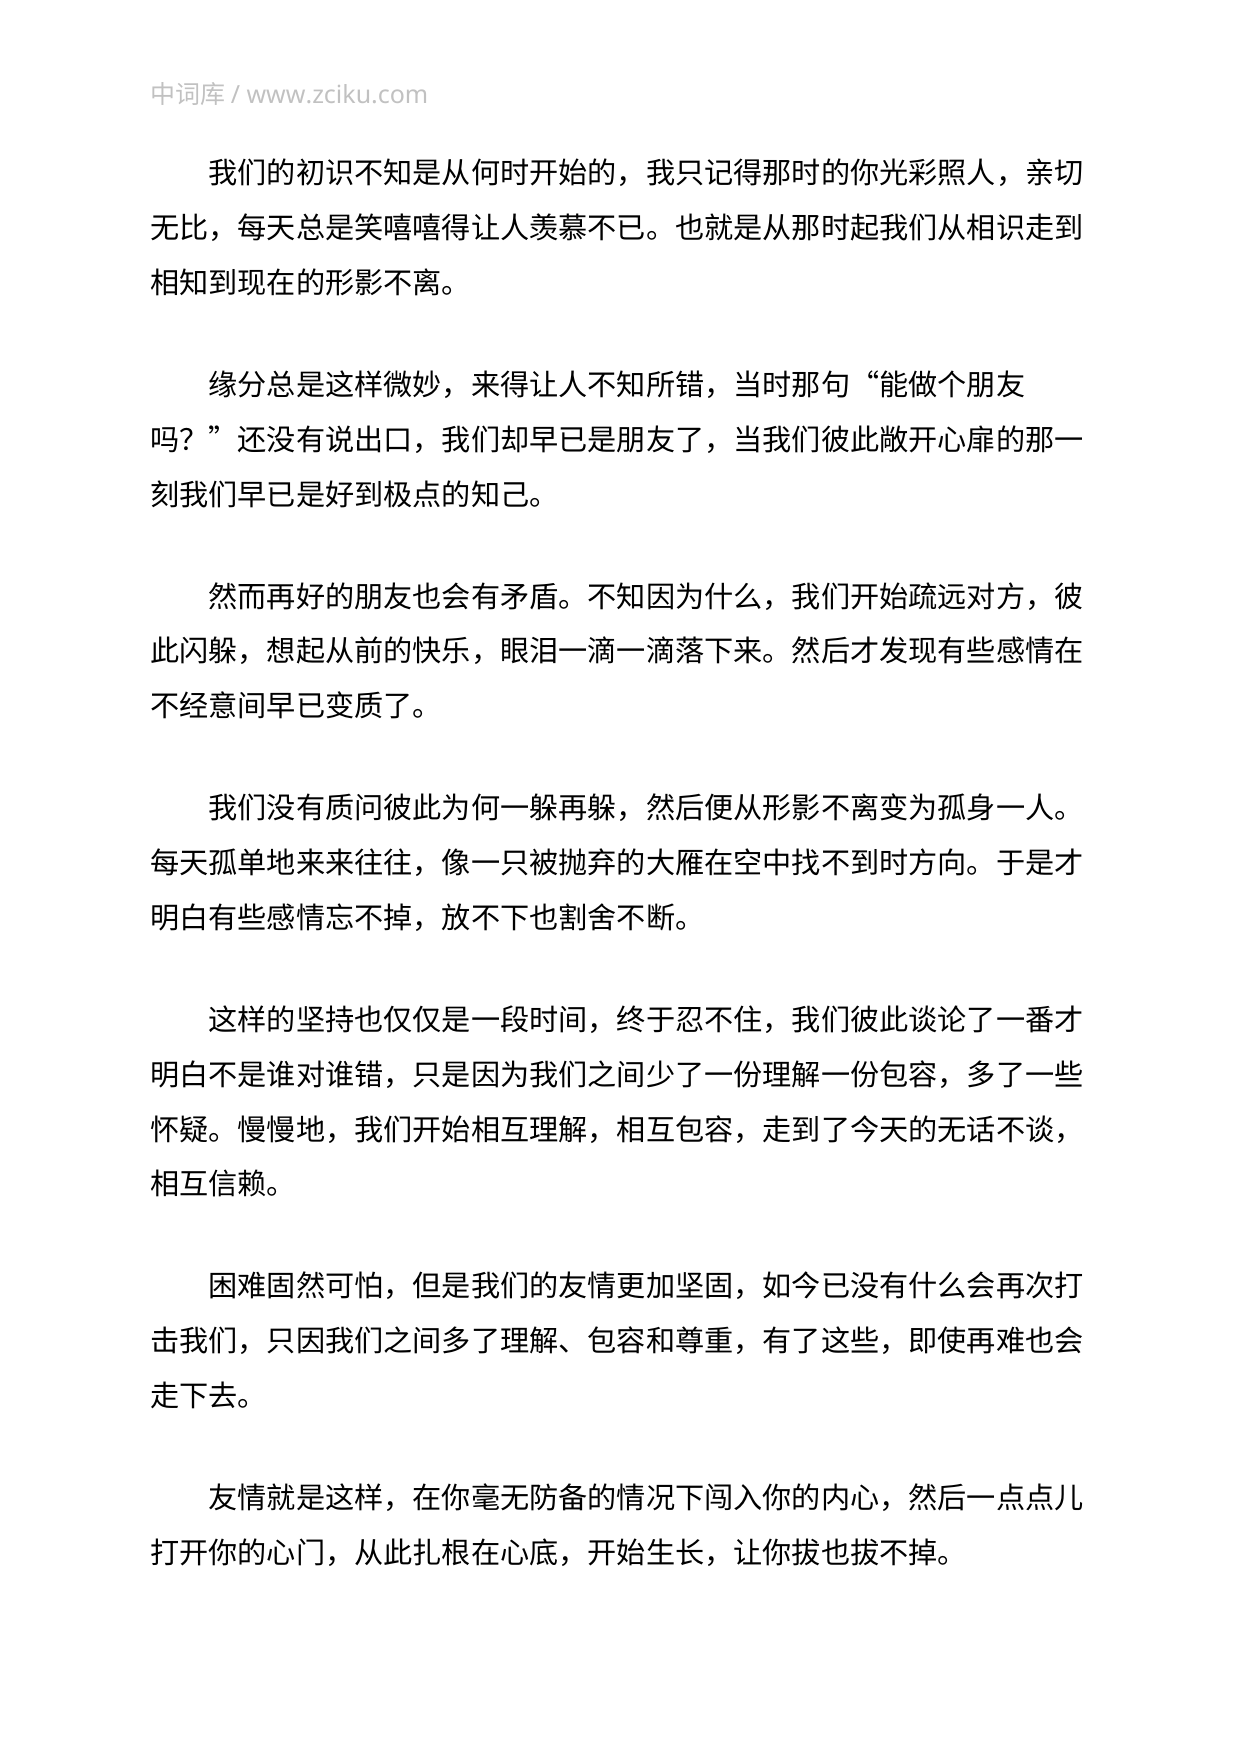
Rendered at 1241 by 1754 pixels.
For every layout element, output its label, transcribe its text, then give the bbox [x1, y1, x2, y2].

text 友情就是这样，在你毫无防备的情况下闯入你的内心，然后一点点儿打开你的心门，从此扎根在心底，开始生长，让你拔也拔不掉。 [150, 1474, 1090, 1571]
text 我们的初识不知是从何时开始的，我只记得那时的你光彩照人，亲切无比，每天总是笑嘻嘻得让人羡慕不已。也就是从那时起我们从相识走到相知到现在的形影不离。 [150, 150, 1090, 302]
text 缘分总是这样微妙，来得让人不知所错，当时那句“能做个朋友吗？”还没有说出口，我们却早已是朋友了，当我们彼此敞开心扉的那一刻我们早已是好到极点的知己。 [150, 362, 1090, 514]
text 然而再好的朋友也会有矛盾。不知因为什么，我们开始疏远对方，彼此闪躲，想起从前的快乐，眼泪一滴一滴落下来。然后才发现有些感情在不经意间早已变质了。 [150, 573, 1090, 725]
text 困难固然可怕，但是我们的友情更加坚固，如今已没有什么会再次打击我们，只因我们之间多了理解、包容和尊重，有了这些，即使再难也会走下去。 [150, 1263, 1090, 1415]
text 这样的坚持也仅仅是一段时间，终于忍不住，我们彼此谈论了一番才明白不是谁对谁错，只是因为我们之间少了一份理解一份包容，多了一些怀疑。慢慢地，我们开始相互理解，相互包容，走到了今天的无话不谈，相互信赖。 [150, 996, 1090, 1203]
text 我们没有质问彼此为何一躲再躲，然后便从形影不离变为孤身一人。每天孤单地来来往往，像一只被抛弃的大雁在空中找不到时方向。于是才明白有些感情忘不掉，放不下也割舍不断。 [150, 785, 1090, 937]
